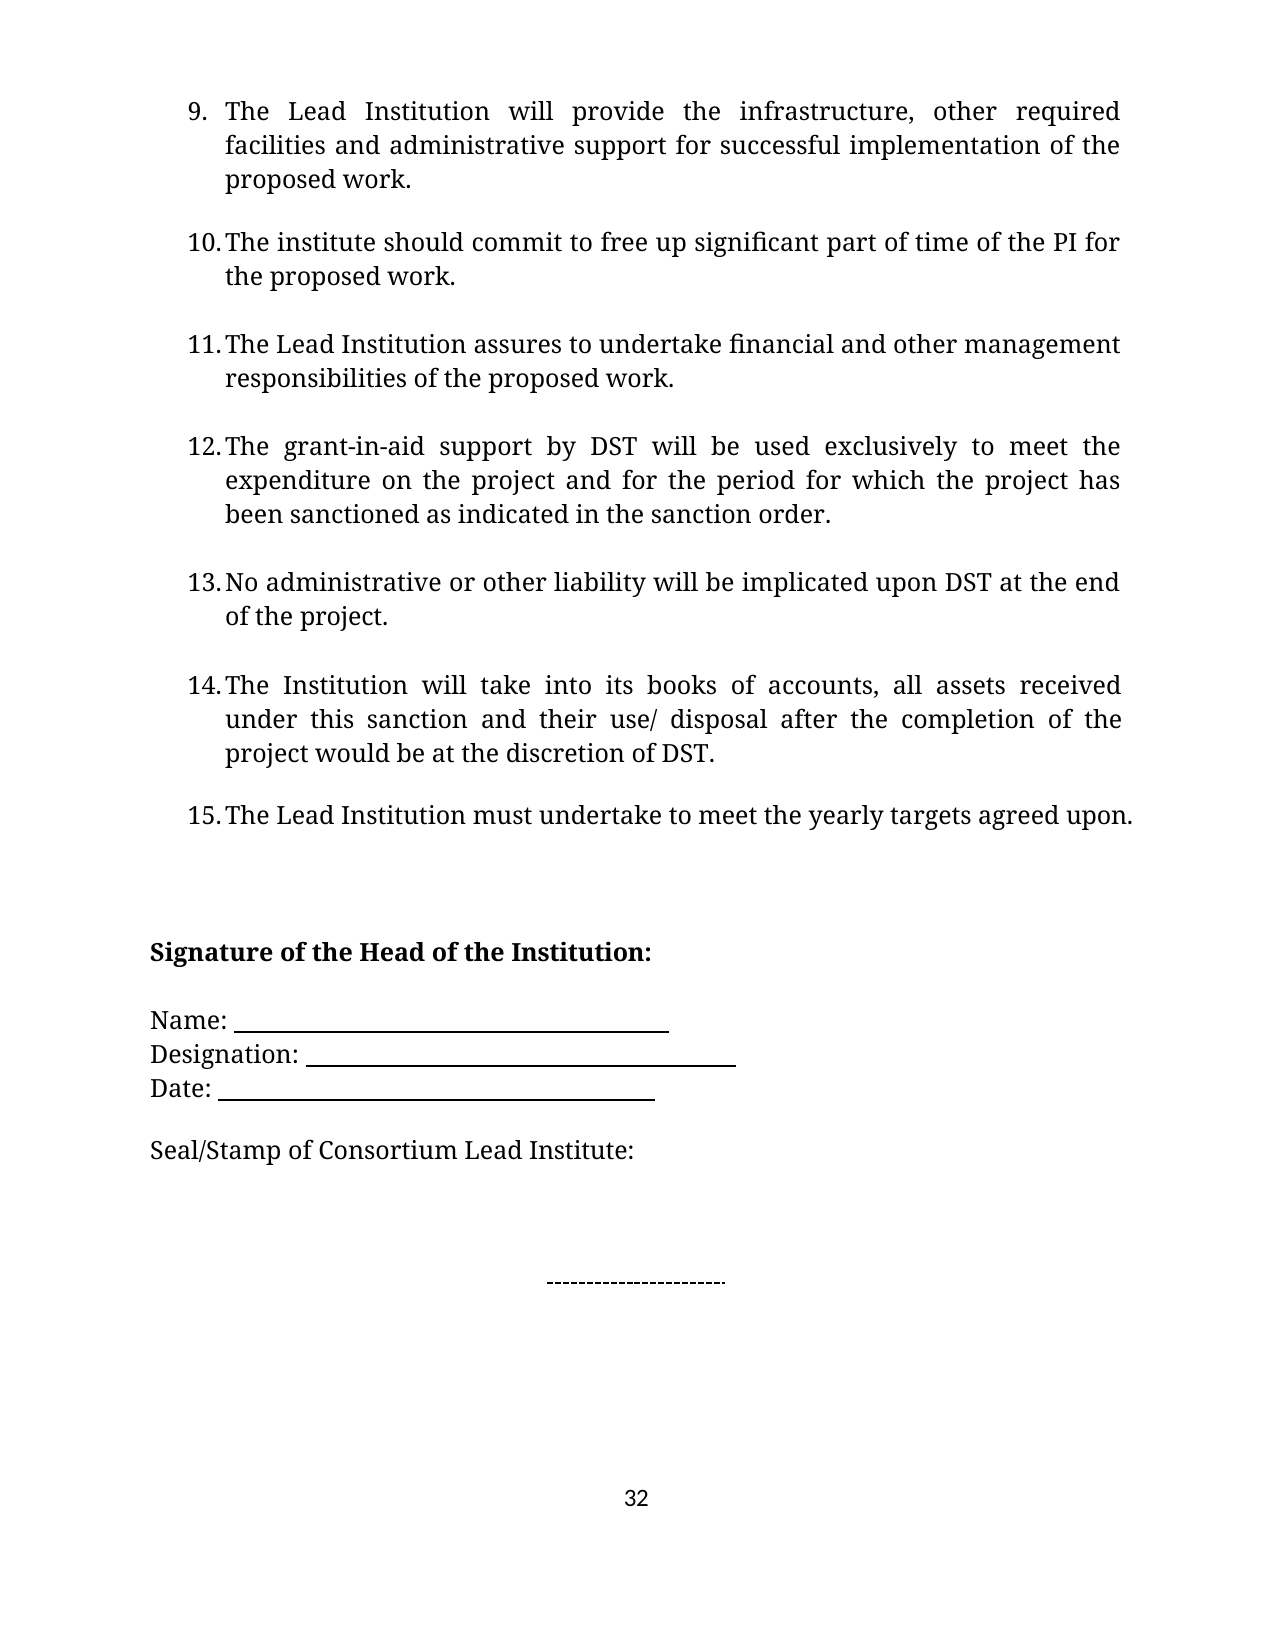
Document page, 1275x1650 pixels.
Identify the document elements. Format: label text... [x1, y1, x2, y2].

text Seal/Stamp of Consortium Lead Institute: [150, 1133, 1237, 1167]
list The Lead Institution must undertake to meet the yearly targets agreed upon. [187, 798, 1237, 832]
text Name: Designation: Date: [150, 1002, 737, 1104]
subtitle Signature of the Head of the Institution: [150, 934, 1237, 968]
list The institute should commit to free up significant part of time of the PI for the proposed work. [187, 224, 1122, 292]
list The grant-in-aid support by DST will be used exclusively to meet the expenditure on the project and for the period for which the project has been sanctioned as indicated in the sanction order. [187, 429, 1122, 531]
list The Lead Institution will provide the infrastructure, other required facilities and administrative support for successful implementation of the proposed work. [187, 94, 1122, 196]
list The Lead Institution assures to undertake financial and other management responsibilities of the proposed work. [187, 326, 1121, 394]
list The Institution will take into its books of accounts, all assets received under this sanction and their use/ disposal after the completion of the project would be at the discretion of DST. [187, 667, 1122, 769]
list No administrative or other liability will be implicated upon DST at the end of the project. [187, 565, 1122, 633]
